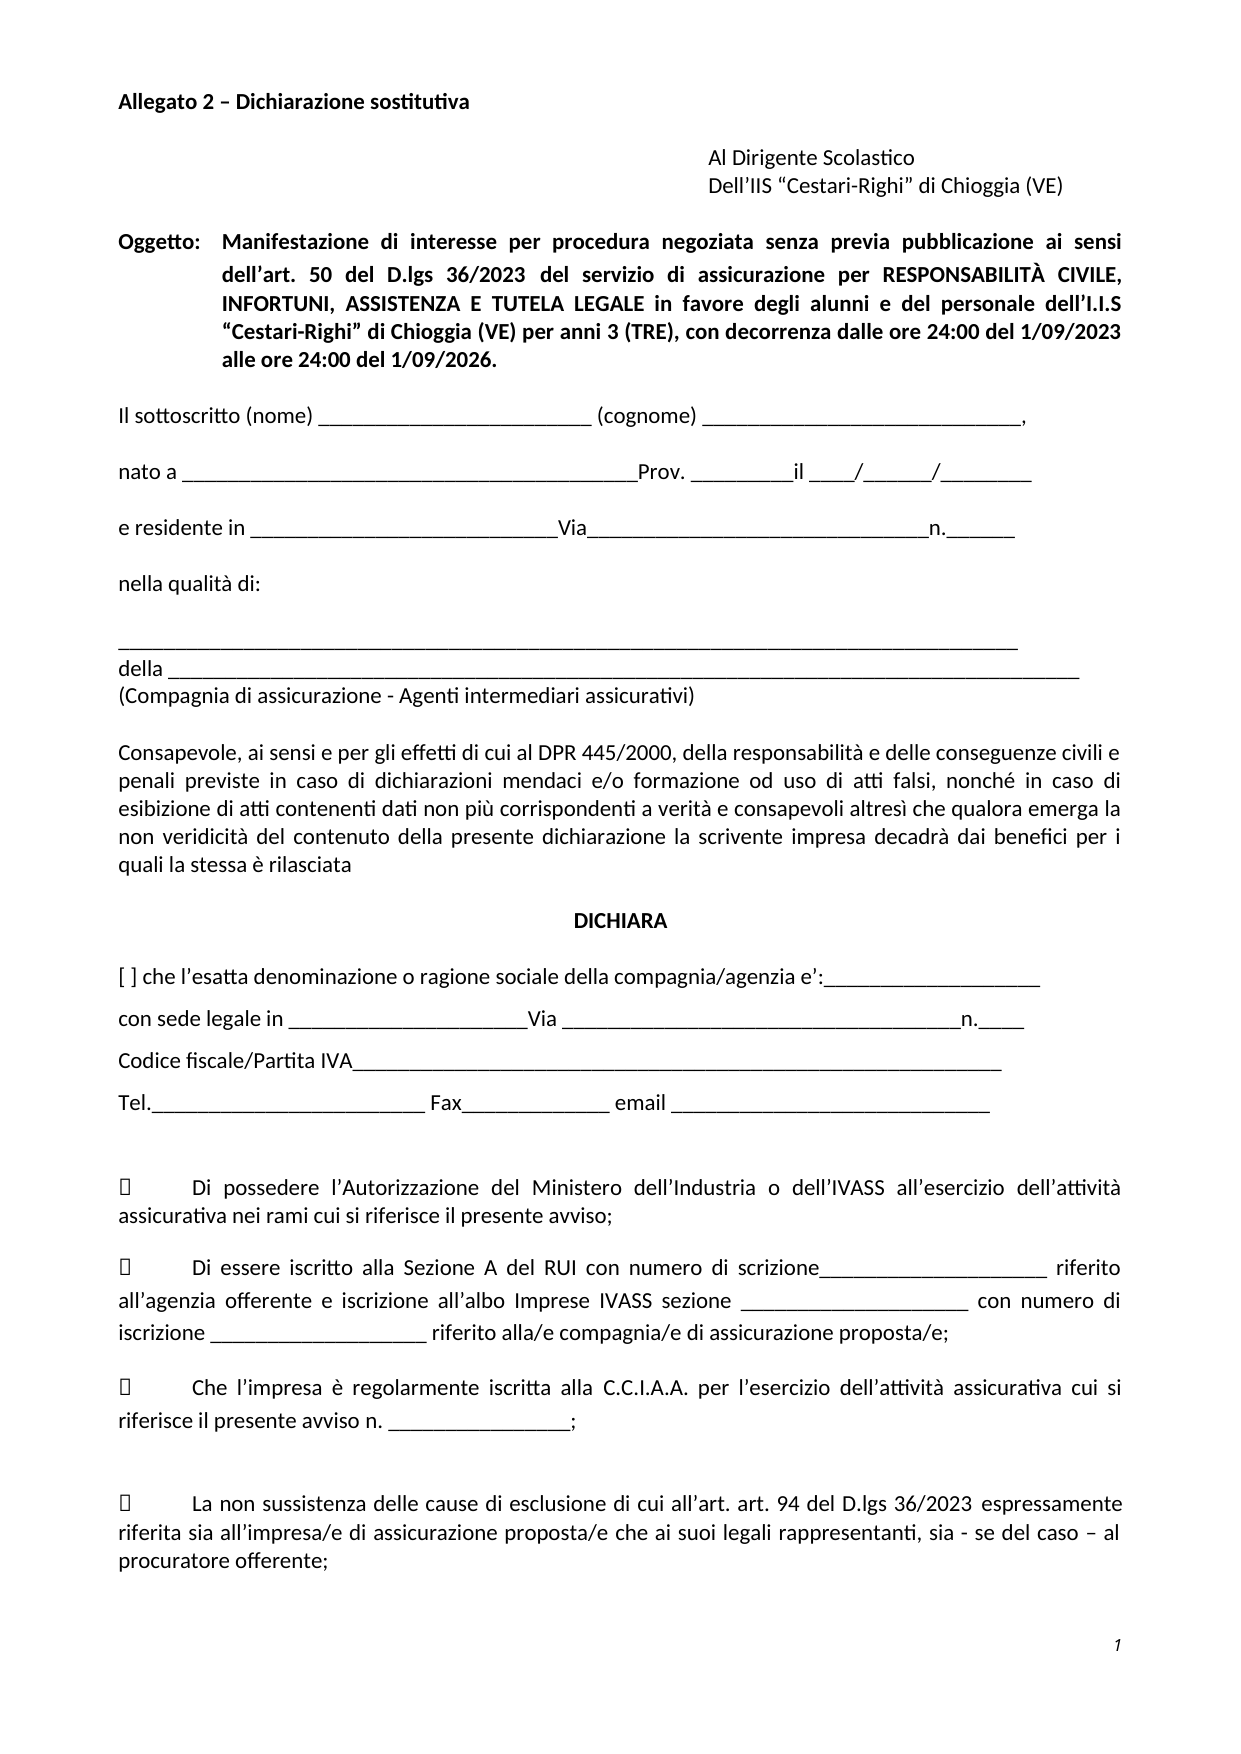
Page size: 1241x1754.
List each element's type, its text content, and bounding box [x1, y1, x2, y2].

text Codice fiscale/Partita IVA_________________________________________________________ [118, 1046, 1123, 1074]
text _______________________________________________________________________________ [118, 626, 1123, 654]
list Che l’impresa è regolarmente iscritta alla C.C.I.A.A. per l’esercizio dell’attività assicurativa cui si riferisce il presente avviso n. ________________; [118, 1371, 1123, 1434]
text Al Dirigente Scolastico [118, 143, 1123, 171]
list La non sussistenza delle cause di esclusione di cui all’art. art. 94 del D.lgs 36/2023 espressamente riferita sia all’impresa/e di assicurazione proposta/e che ai suoi legali rappresentanti, sia - se del caso – al procuratore offerente; [118, 1488, 1123, 1574]
list Di possedere l’Autorizzazione del Ministero dell’Industria o dell’IVASS all’esercizio dell’attività assicurativa nei rami cui si riferisce il presente avviso; [118, 1172, 1123, 1230]
text DICHIARA [118, 906, 1123, 934]
text Dell’IIS “Cestari-Righi” di Chioggia (VE) [634, 171, 1123, 199]
text nato a ________________________________________Prov. _________il ____/______/________ [118, 457, 1123, 486]
text Oggetto: Manifestazione di interesse per procedura negoziata senza previa pubblicazione ai sensi dell’art. 50 del D.lgs 36/2023 del servizio di assicurazione per RESPONSABILITÀ CIVILE, INFORTUNI, ASSISTENZA E TUTELA LEGALE in favore degli alunni e del personale dell’I.I.S “Cestari-Righi” di Chioggia (VE) per anni 3 (TRE), con decorrenza dalle ore 24:00 del 1/09/2023 alle ore 24:00 del 1/09/2026. [118, 227, 1123, 373]
text Il sottoscritto (nome) ________________________ (cognome) ____________________________, [118, 401, 1123, 429]
text Consapevole, ai sensi e per gli effetti di cui al DPR 445/2000, della responsabilità e delle conseguenze civili e penali previste in caso di dichiarazioni mendaci e/o formazione od uso di atti falsi, nonché in caso di esibizione di atti contenenti dati non più corrispondenti a verità e consapevoli altresì che qualora emerga la non veridicità del contenuto della presente dichiarazione la scrivente impresa decadrà dai benefici per i quali la stessa è rilasciata [118, 738, 1123, 878]
text Allegato 2 – Dichiarazione sostitutiva [118, 87, 1123, 115]
text Tel.________________________ Fax_____________ email ____________________________ [118, 1088, 1123, 1116]
text nella qualità di: [118, 569, 1123, 598]
text della ________________________________________________________________________________ [118, 654, 1123, 682]
text con sede legale in _____________________Via ___________________________________n.____ [118, 1004, 1123, 1032]
text (Compagnia di assicurazione - Agenti intermediari assicurativi) [118, 682, 1123, 710]
text e residente in ___________________________Via______________________________n.______ [118, 513, 1123, 542]
text [ ] che l’esatta denominazione o ragione sociale della compagnia/agenzia e’:___________________ [118, 962, 1123, 990]
list Di essere iscritto alla Sezione A del RUI con numero di scrizione____________________ riferito all’agenzia offerente e iscrizione all’albo Imprese IVASS sezione ____________________ con numero di iscrizione ___________________ riferito alla/e compagnia/e di assicurazione proposta/e; [118, 1251, 1123, 1346]
